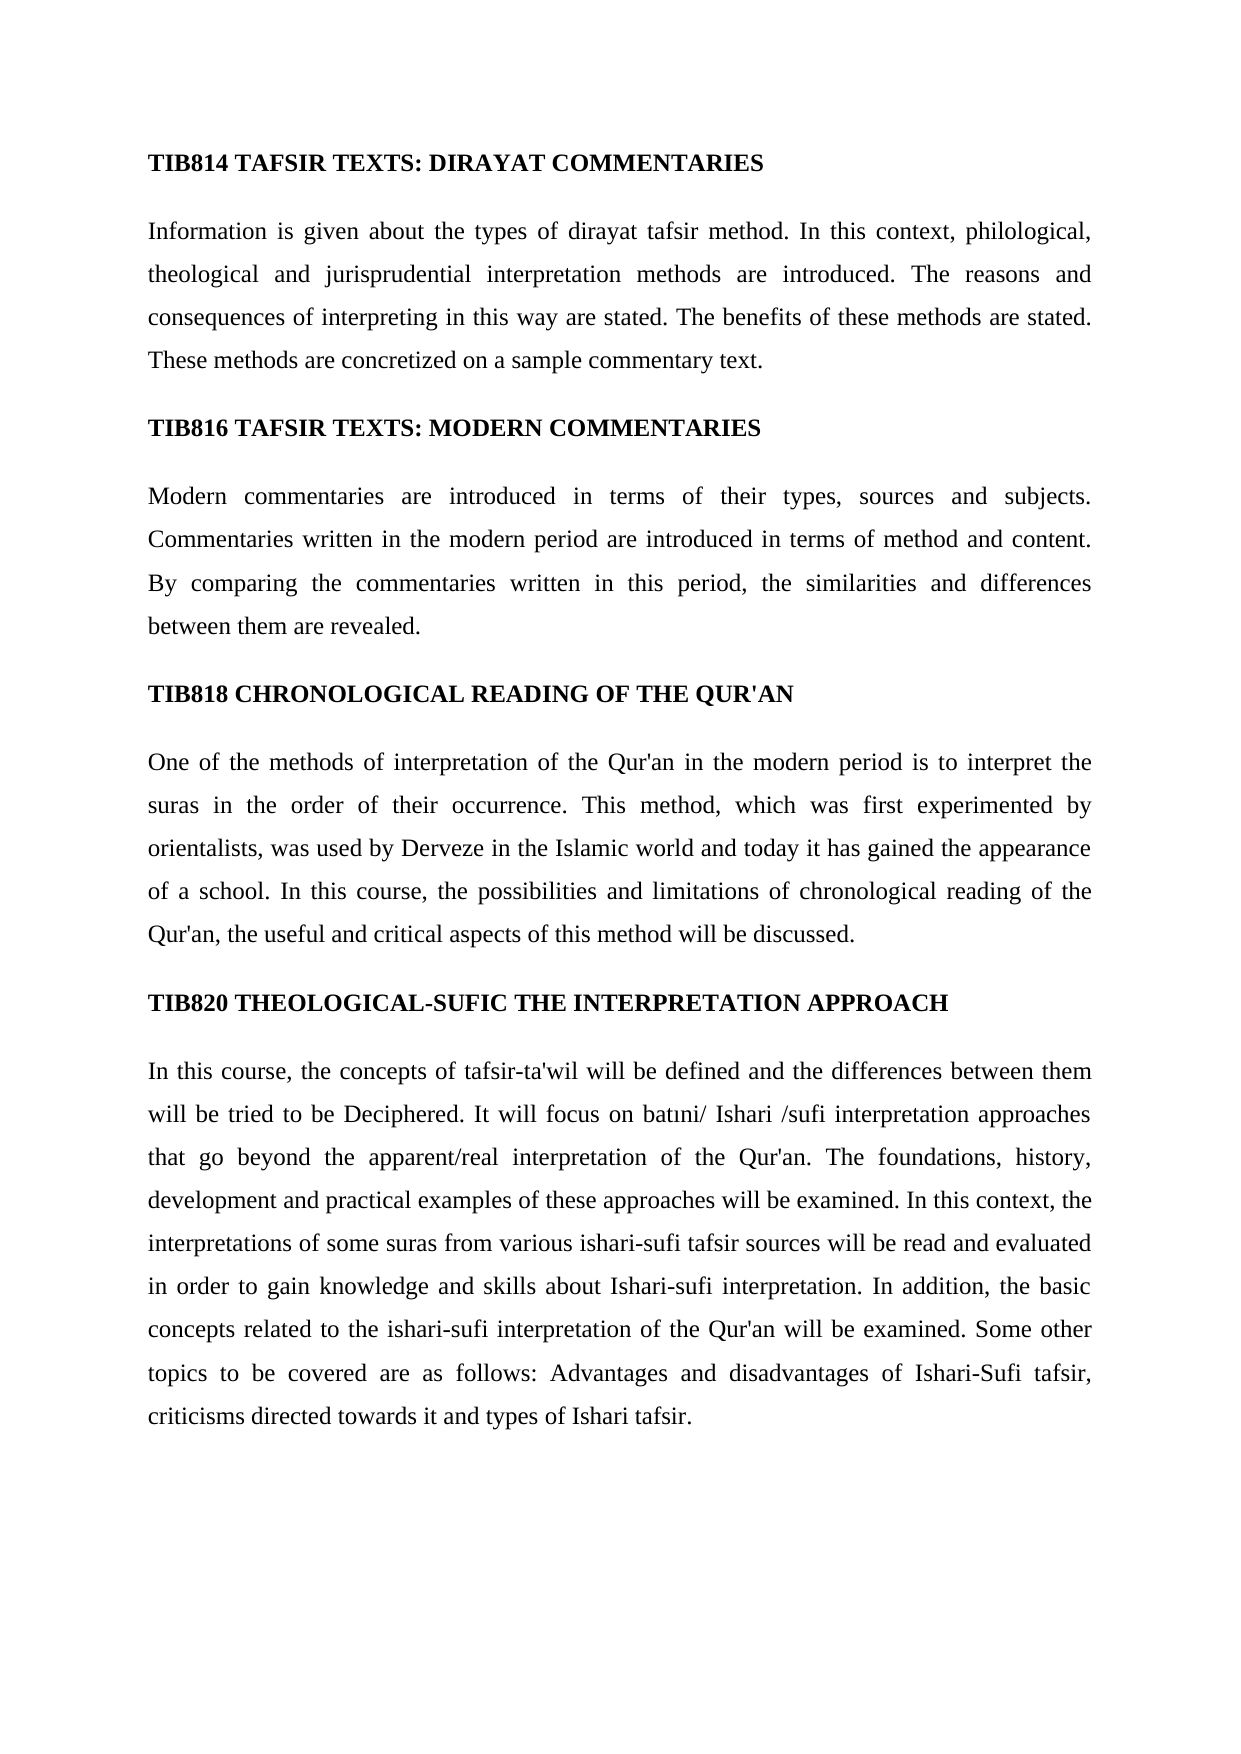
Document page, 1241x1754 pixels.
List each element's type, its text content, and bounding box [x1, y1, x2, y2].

subtitle Information is given about the types of dirayat tafsir method. In this context, philological, theological and jurisprudential interpretation methods are introduced. The reasons and consequences of interpreting in this way are stated. The benefits of these methods are stated. These methods are concretized on a sample commentary text. [148, 216, 1093, 374]
subtitle In this course, the concepts of tafsir-ta'wil will be defined and the differences between them will be tried to be Deciphered. It will focus on batıni/ Ishari /sufi interpretation approaches that go beyond the apparent/real interpretation of the Qur'an. The foundations, history, development and practical examples of these approaches will be examined. In this context, the interpretations of some suras from various ishari-sufi tafsir sources will be read and evaluated in order to gain knowledge and skills about Ishari-sufi interpretation. In addition, the basic concepts related to the ishari-sufi interpretation of the Qur'an will be examined. Some other topics to be covered are as follows: Advantages and disadvantages of Ishari-Sufi tafsir, criticisms directed towards it and types of Ishari tafsir. [148, 1056, 1093, 1429]
subtitle TIB816 TAFSIR TEXTS: MODERN COMMENTARIES [148, 413, 1093, 442]
subtitle TIB820 THEOLOGICAL-SUFIC THE INTERPRETATION APPROACH [148, 988, 1093, 1016]
subtitle TIB818 CHRONOLOGICAL READING OF THE QUR'AN [148, 679, 1093, 708]
subtitle Modern commentaries are introduced in terms of their types, sources and subjects. Commentaries written in the modern period are introduced in terms of method and content. By comparing the commentaries written in this period, the similarities and differences between them are revealed. [148, 481, 1093, 639]
subtitle TIB814 TAFSIR TEXTS: DIRAYAT COMMENTARIES [148, 148, 1093, 176]
subtitle One of the methods of interpretation of the Qur'an in the modern period is to interpret the suras in the order of their occurrence. This method, which was first experimented by orientalists, was used by Derveze in the Islamic world and today it has gained the appearance of a school. In this course, the possibilities and limitations of chronological reading of the Qur'an, the useful and critical aspects of this method will be discussed. [148, 747, 1093, 948]
